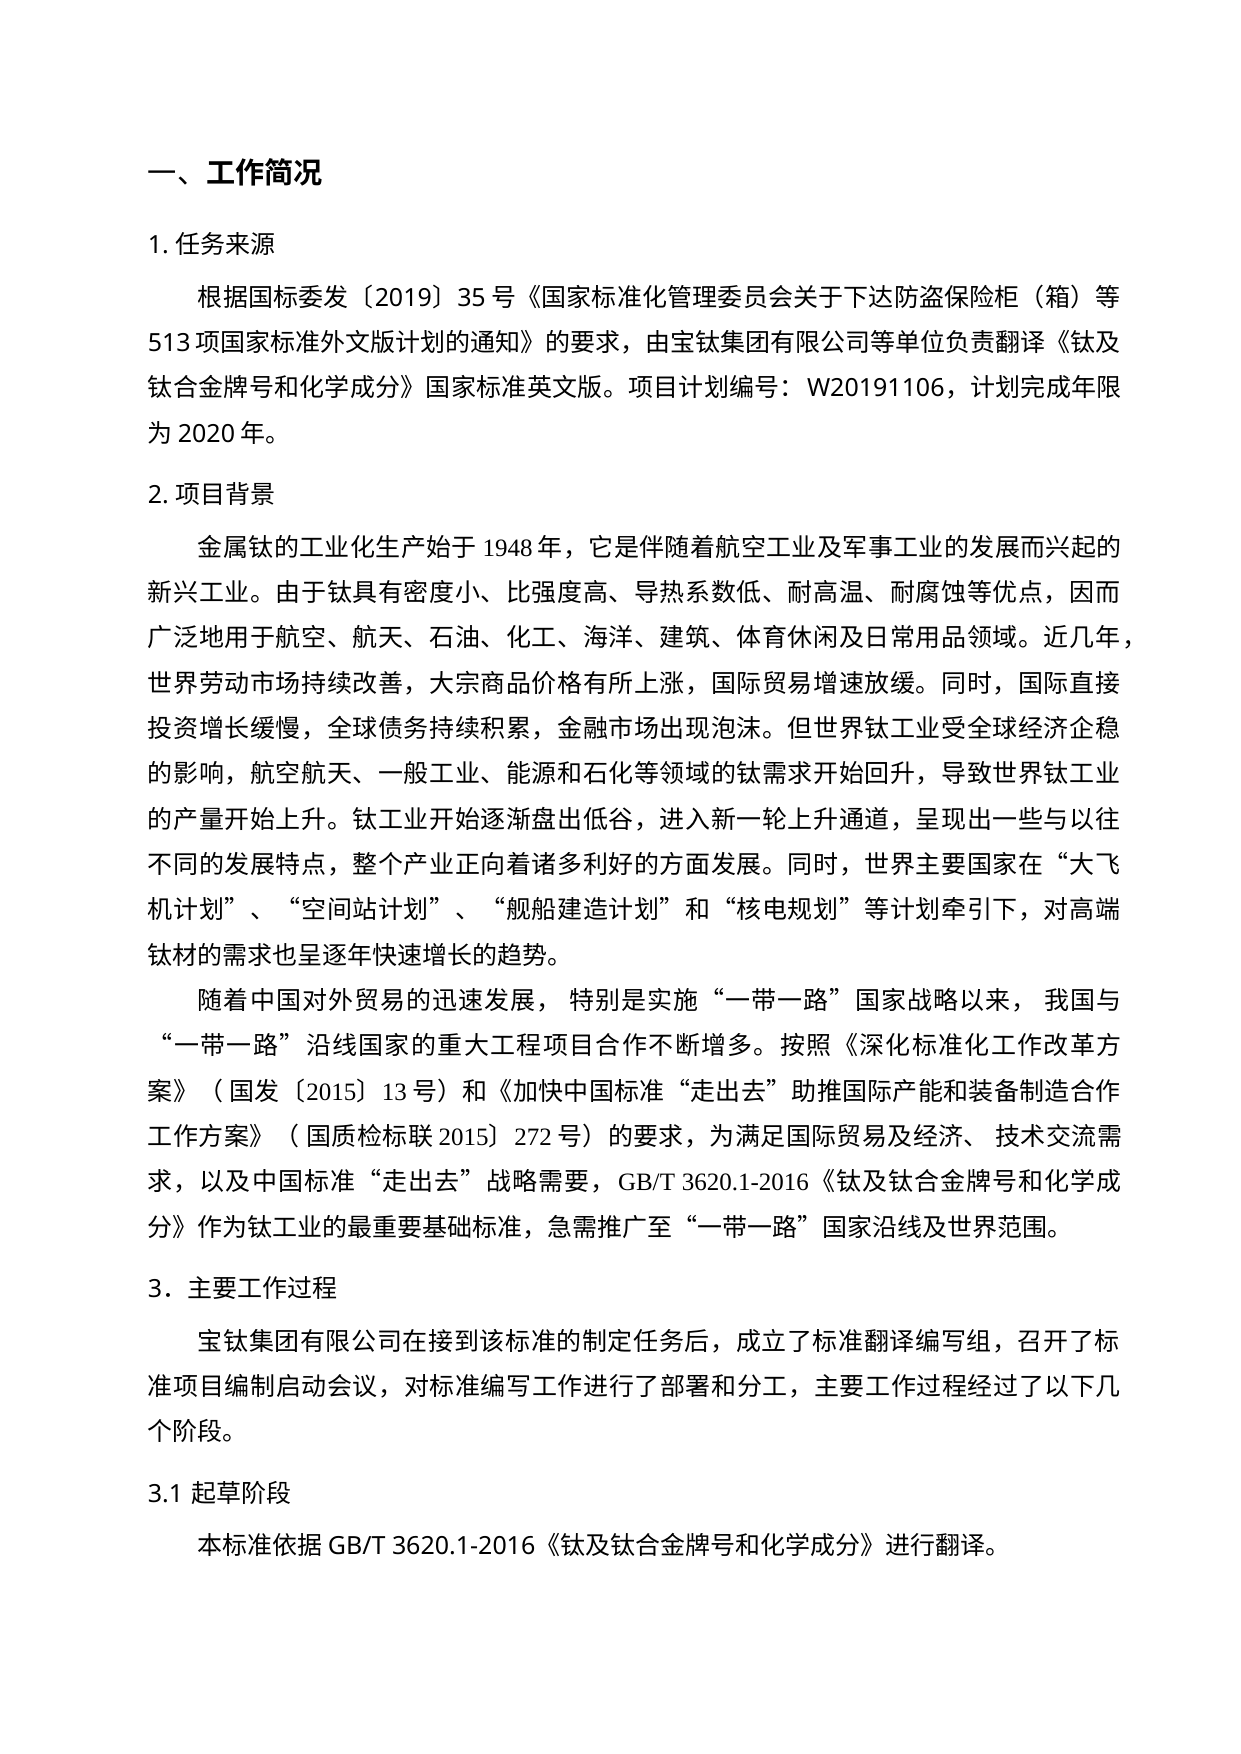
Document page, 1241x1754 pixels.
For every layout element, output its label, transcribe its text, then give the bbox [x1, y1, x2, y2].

text 本标准依据GB/T 3620.1-2016《钛及钛合金牌号和化学成分》进行翻译。 [148, 1526, 1122, 1562]
list 起草阶段 [148, 1473, 1122, 1509]
text 金属钛的工业化生产始于1948年，它是伴随着航空工业及军事工业的发展而兴起的新兴工业。由于钛具有密度小、比强度高、导热系数低、耐高温、耐腐蚀等优点，因而广泛地用于航空、航天、石油、化工、海洋、建筑、体育休闲及日常用品领域。近几年，世界劳动市场持续改善，大宗商品价格有所上涨，国际贸易增速放缓。同时，国际直接投资增长缓慢，全球债务持续积累，金融市场出现泡沫。但世界钛工业受全球经济企稳的影响，航空航天、一般工业、能源和石化等领域的钛需求开始回升，导致世界钛工业的产量开始上升。钛工业开始逐渐盘出低谷，进入新一轮上升通道，呈现出一些与以往不同的发展特点，整个产业正向着诸多利好的方面发展。同时，世界主要国家在“大飞机计划”、“空间站计划”、“舰船建造计划”和“核电规划”等计划牵引下，对高端钛材的需求也呈逐年快速增长的趋势。 [148, 527, 1122, 971]
list 根据国标委发〔2019〕35号《国家标准化管理委员会关于下达防盗保险柜（箱）等513项国家标准外文版计划的通知》的要求，由宝钛集团有限公司等单位负责翻译《钛及钛合金牌号和化学成分》国家标准英文版。项目计划编号：W20191106，计划完成年限为2020年。 [148, 277, 1122, 449]
list 2. 项目背景 [148, 475, 1122, 511]
text 随着中国对外贸易的迅速发展， 特别是实施“一带一路”国家战略以来， 我国与“一带一路”沿线国家的重大工程项目合作不断增多。按照《深化标准化工作改革方案》（ 国发〔2015〕13号）和《加快中国标准“走出去”助推国际产能和装备制造合作工作方案》（ 国质检标联2015〕272号）的要求，为满足国际贸易及经济、 技术交流需求，以及中国标准“走出去”战略需要，GB/T 3620.1-2016《钛及钛合金牌号和化学成分》作为钛工业的最重要基础标准，急需推广至“一带一路”国家沿线及世界范围。 [148, 980, 1122, 1243]
text 宝钛集团有限公司在接到该标准的制定任务后，成立了标准翻译编写组，召开了标准项目编制启动会议，对标准编写工作进行了部署和分工，主要工作过程经过了以下几个阶段。 [148, 1321, 1122, 1448]
list 1. 任务来源 [148, 225, 1122, 261]
list 3．主要工作过程 [148, 1268, 1122, 1305]
text 一、工作简况 [148, 150, 1122, 192]
